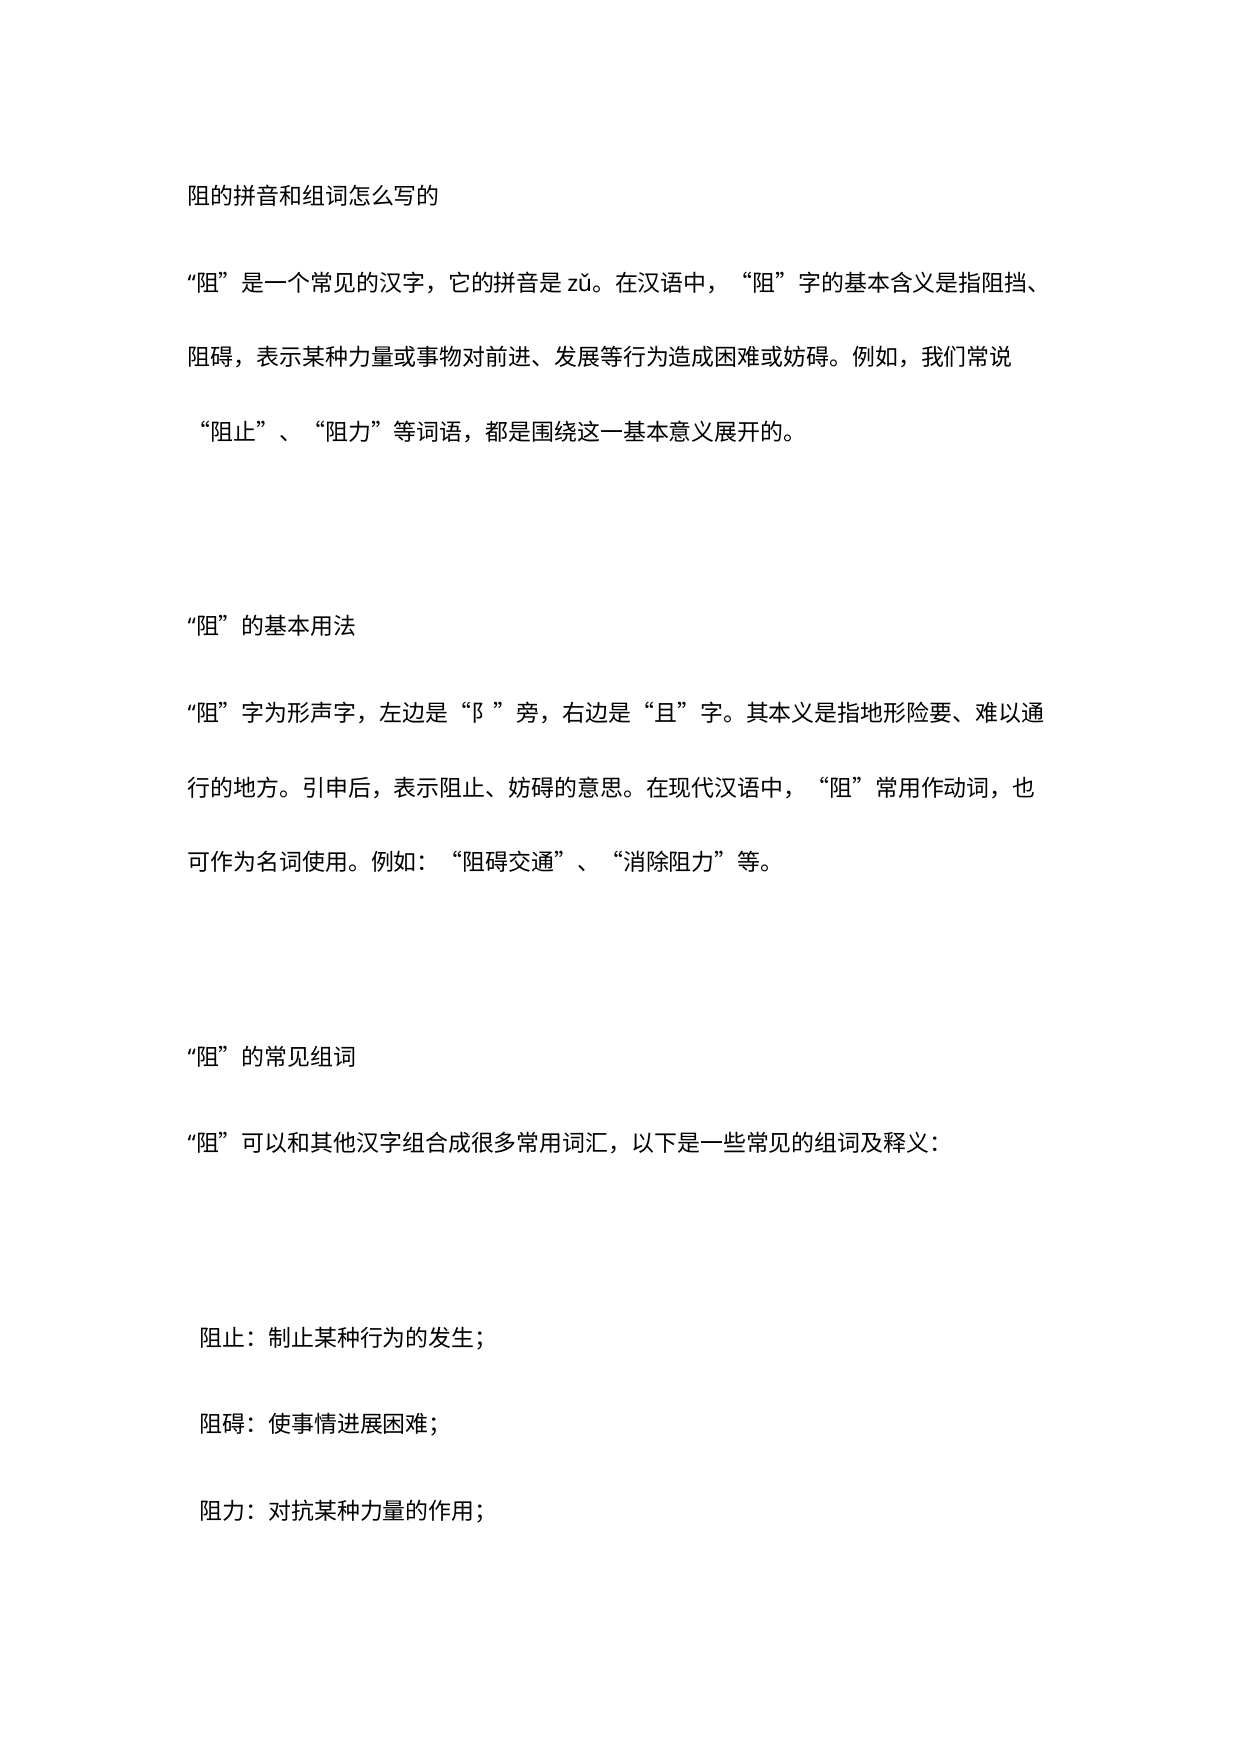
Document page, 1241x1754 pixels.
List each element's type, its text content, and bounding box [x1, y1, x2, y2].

text “阻”字为形声字，左边是“阝”旁，右边是“且”字。其本义是指地形险要、难以通行的地方。引申后，表示阻止、妨碍的意思。在现代汉语中，“阻”常用作动词，也可作为名词使用。例如：“阻碍交通”、“消除阻力”等。 [187, 679, 1053, 893]
text “阻”的基本用法 [187, 592, 1053, 657]
text “阻”可以和其他汉字组合成很多常用词汇，以下是一些常见的组词及释义： [187, 1109, 1053, 1174]
text 阻的拼音和组词怎么写的 [187, 162, 1053, 227]
text 阻力：对抗某种力量的作用； [187, 1477, 1053, 1542]
text 阻止：制止某种行为的发生； [187, 1303, 1053, 1368]
text “阻”是一个常见的汉字，它的拼音是zǔ。在汉语中，“阻”字的基本含义是指阻挡、阻碍，表示某种力量或事物对前进、发展等行为造成困难或妨碍。例如，我们常说“阻止”、“阻力”等词语，都是围绕这一基本意义展开的。 [187, 248, 1053, 463]
text “阻”的常见组词 [187, 1022, 1053, 1087]
text 阻碍：使事情进展困难； [187, 1390, 1053, 1455]
